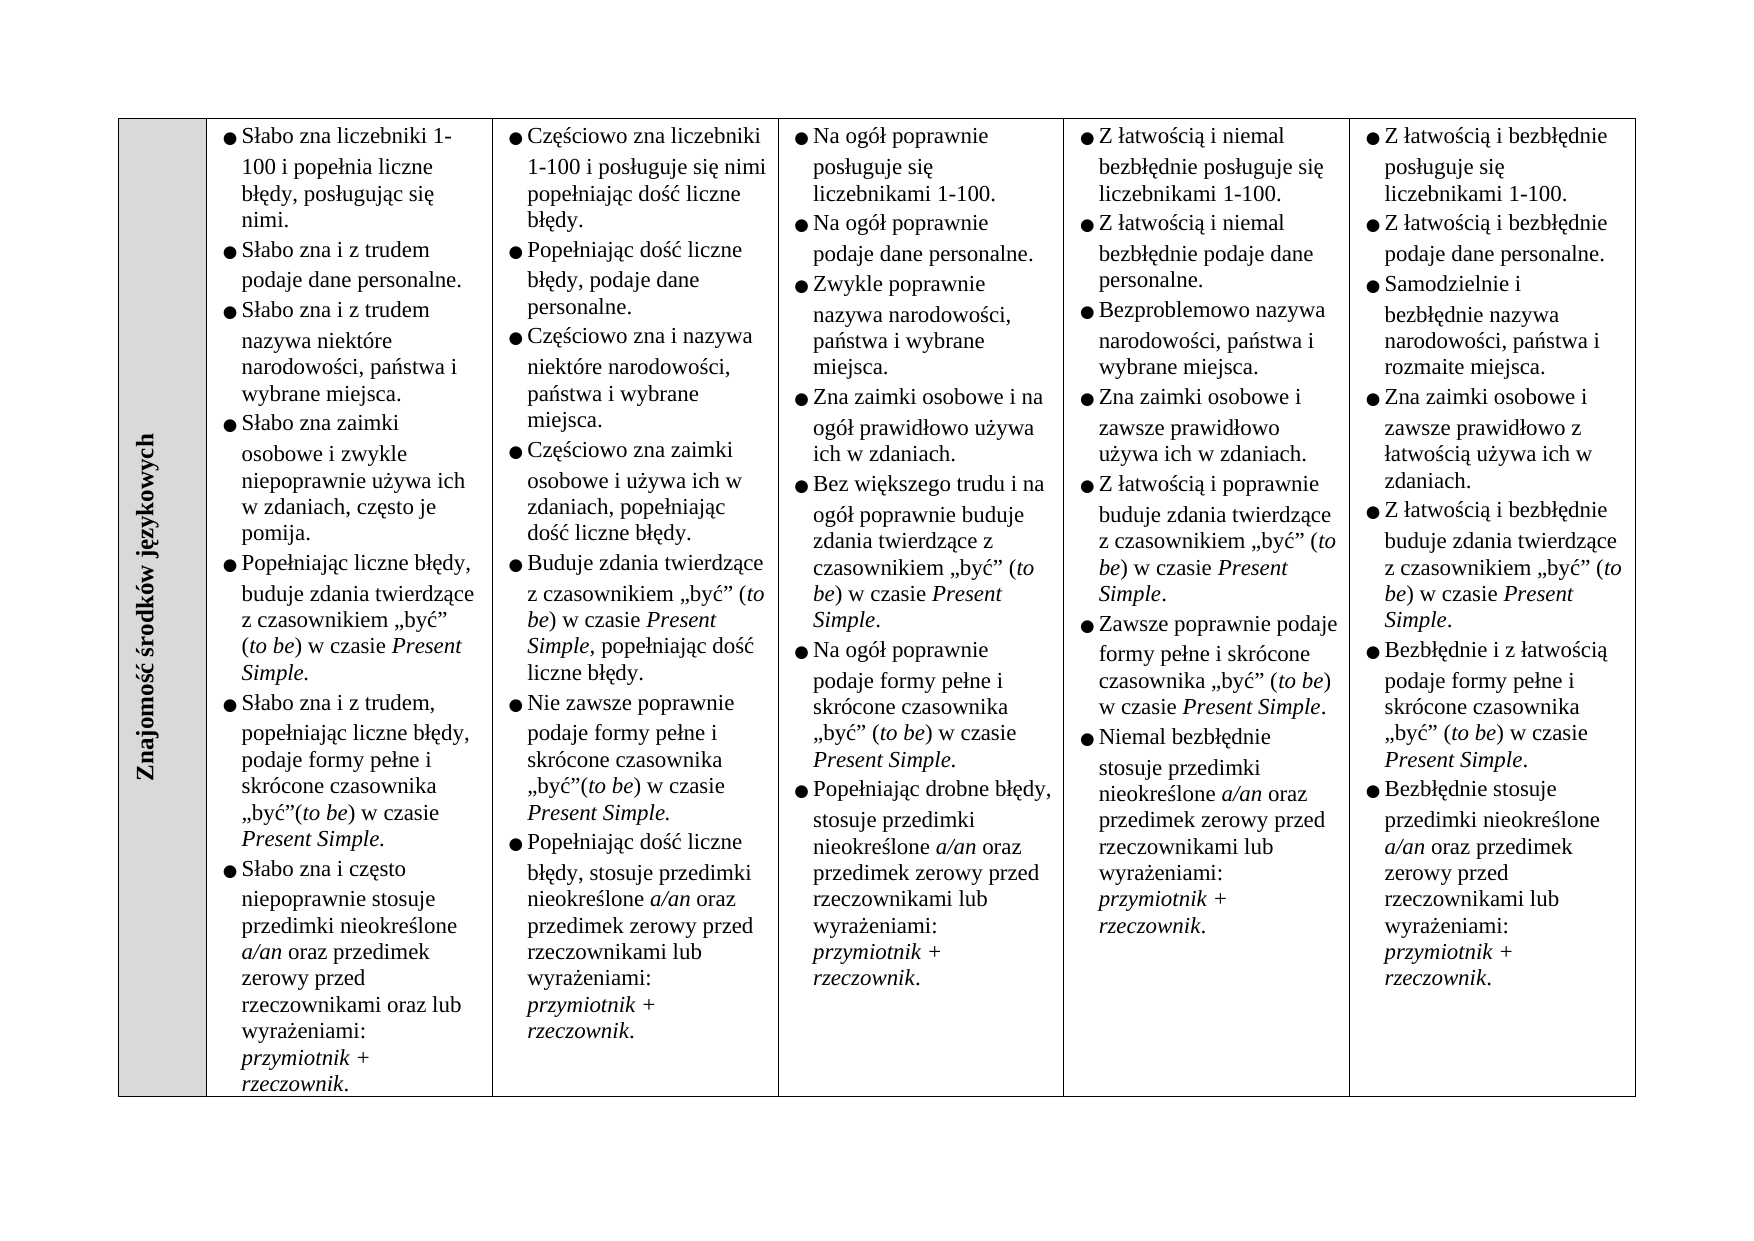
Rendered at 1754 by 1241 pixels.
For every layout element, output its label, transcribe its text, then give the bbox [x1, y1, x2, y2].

table_cell Z łatwością i niemal bezbłędnie posługuje się liczebnikami 1-100. Z łatwością i niemal bezbłędnie podaje dane personalne. Bezproblemowo nazywa narodowości, państwa i wybrane miejsca. Zna zaimki osobowe i zawsze prawidłowo używa ich w zdaniach. Z łatwością i poprawnie buduje zdania twierdzące z czasownikiem „być” (to be) w czasie Present Simple. Zawsze poprawnie podaje formy pełne i skrócone czasownika „być” (to be) w czasie Present Simple. Niemal bezbłędnie stosuje przedimki nieokreślone a/an oraz przedimek zerowy przed rzeczownikami lub wyrażeniami: przymiotnik + rzeczownik. [1064, 119, 1349, 1096]
table_cell Częściowo zna liczebniki 1-100 i posługuje się nimi popełniając dość liczne błędy. Popełniając dość liczne błędy, podaje dane personalne. Częściowo zna i nazywa niektóre narodowości, państwa i wybrane miejsca. Częściowo zna zaimki osobowe i używa ich w zdaniach, popełniając dość liczne błędy. Buduje zdania twierdzące z czasownikiem „być” (to be) w czasie Present Simple, popełniając dość liczne błędy. Nie zawsze poprawnie podaje formy pełne i skrócone czasownika „być”(to be) w czasie Present Simple. Popełniając dość liczne błędy, stosuje przedimki nieokreślone a/an oraz przedimek zerowy przed rzeczownikami lub wyrażeniami: przymiotnik + rzeczownik. [493, 119, 778, 1096]
table_cell Znajomość środków językowych [119, 119, 206, 1096]
table_cell Na ogół poprawnie posługuje się liczebnikami 1-100. Na ogół poprawnie podaje dane personalne. Zwykle poprawnie nazywa narodowości, państwa i wybrane miejsca. Zna zaimki osobowe i na ogół prawidłowo używa ich w zdaniach. Bez większego trudu i na ogół poprawnie buduje zdania twierdzące z czasownikiem „być” (to be) w czasie Present Simple. Na ogół poprawnie podaje formy pełne i skrócone czasownika „być” (to be) w czasie Present Simple. Popełniając drobne błędy, stosuje przedimki nieokreślone a/an oraz przedimek zerowy przed rzeczownikami lub wyrażeniami: przymiotnik + rzeczownik. [779, 119, 1063, 1096]
table_cell Słabo zna liczebniki 1-100 i popełnia liczne błędy, posługując się nimi. Słabo zna i z trudem podaje dane personalne. Słabo zna i z trudem nazywa niektóre narodowości, państwa i wybrane miejsca. Słabo zna zaimki osobowe i zwykle niepoprawnie używa ich w zdaniach, często je pomija. Popełniając liczne błędy, buduje zdania twierdzące z czasownikiem „być” (to be) w czasie Present Simple. Słabo zna i z trudem, popełniając liczne błędy, podaje formy pełne i skrócone czasownika „być”(to be) w czasie Present Simple. Słabo zna i często niepoprawnie stosuje przedimki nieokreślone a/an oraz przedimek zerowy przed rzeczownikami oraz lub wyrażeniami: przymiotnik + rzeczownik. [207, 119, 492, 1096]
table_cell Z łatwością i bezbłędnie posługuje się liczebnikami 1-100. Z łatwością i bezbłędnie podaje dane personalne. Samodzielnie i bezbłędnie nazywa narodowości, państwa i rozmaite miejsca. Zna zaimki osobowe i zawsze prawidłowo z łatwością używa ich w zdaniach. Z łatwością i bezbłędnie buduje zdania twierdzące z czasownikiem „być” (to be) w czasie Present Simple. Bezbłędnie i z łatwością podaje formy pełne i skrócone czasownika „być” (to be) w czasie Present Simple. Bezbłędnie stosuje przedimki nieokreślone a/an oraz przedimek zerowy przed rzeczownikami lub wyrażeniami: przymiotnik + rzeczownik. [1350, 119, 1635, 1096]
